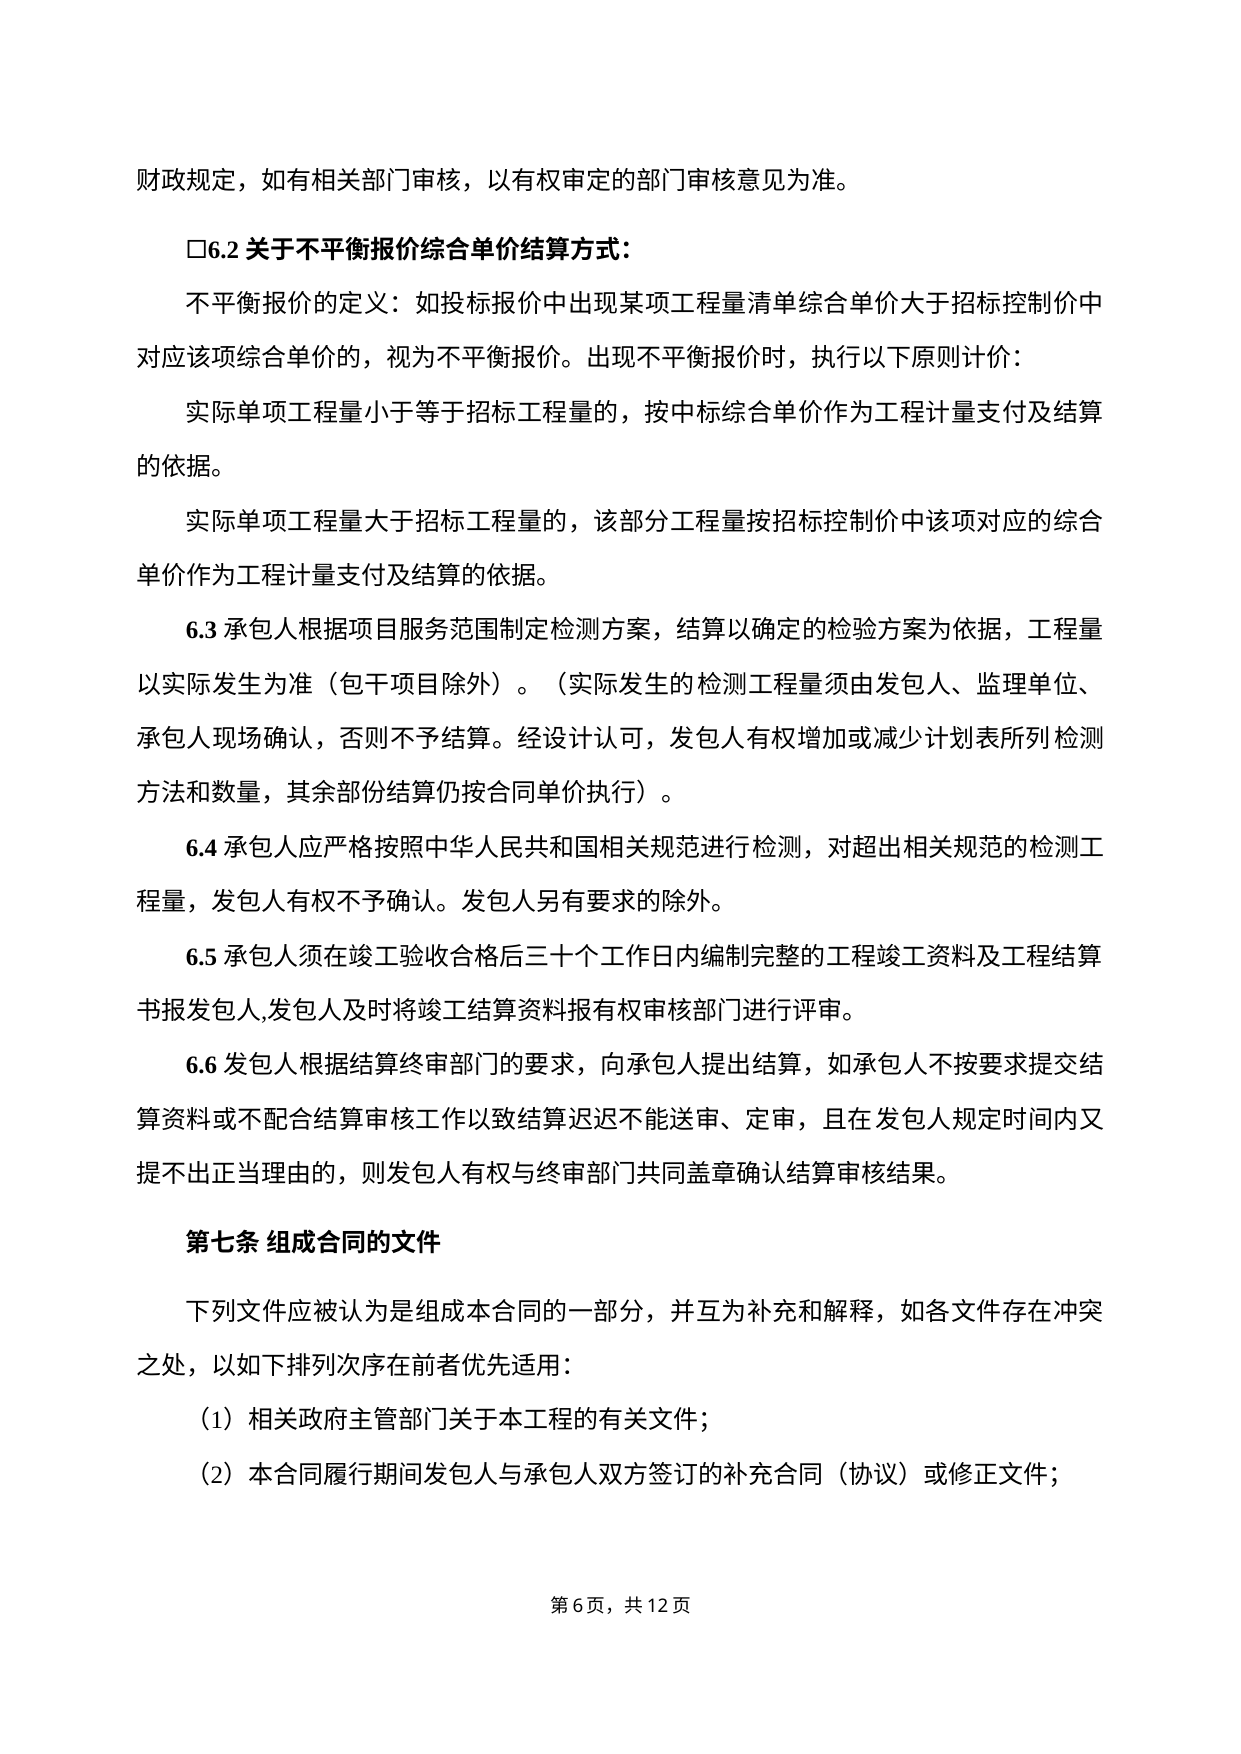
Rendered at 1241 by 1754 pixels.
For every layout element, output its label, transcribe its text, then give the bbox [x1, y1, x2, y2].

text 6.4 承包人应严格按照中华人民共和国相关规范进行检测，对超出相关规范的检测工程量，发包人有权不予确认。发包人另有要求的除外。 [136, 827, 1104, 918]
text 不平衡报价的定义：如投标报价中出现某项工程量清单综合单价大于招标控制价中对应该项综合单价的，视为不平衡报价。出现不平衡报价时，执行以下原则计价： [136, 283, 1104, 374]
text 实际单项工程量小于等于招标工程量的，按中标综合单价作为工程计量支付及结算的依据。 [136, 392, 1104, 483]
text （1）相关政府主管部门关于本工程的有关文件； [136, 1400, 1104, 1436]
list 第七条 组成合同的文件 [136, 1208, 1104, 1273]
text （2）本合同履行期间发包人与承包人双方签订的补充合同（协议）或修正文件； [136, 1454, 1104, 1490]
text 下列文件应被认为是组成本合同的一部分，并互为补充和解释，如各文件存在冲突之处，以如下排列次序在前者优先适用： [136, 1291, 1104, 1382]
text 6.5 承包人须在竣工验收合格后三十个工作日内编制完整的工程竣工资料及工程结算书报发包人,发包人及时将竣工结算资料报有权审核部门进行评审。 [136, 936, 1104, 1027]
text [136, 146, 1104, 211]
text 6.6 发包人根据结算终审部门的要求，向承包人提出结算，如承包人不按要求提交结算资料或不配合结算审核工作以致结算迟迟不能送审、定审，且在发包人规定时间内又提不出正当理由的，则发包人有权与终审部门共同盖章确认结算审核结果。 [136, 1045, 1104, 1190]
text 实际单项工程量大于招标工程量的，该部分工程量按招标控制价中该项对应的综合单价作为工程计量支付及结算的依据。 [136, 501, 1104, 592]
text 6.3 承包人根据项目服务范围制定检测方案，结算以确定的检验方案为依据，工程量以实际发生为准（包干项目除外）。（实际发生的检测工程量须由发包人、监理单位、承包人现场确认，否则不予结算。经设计认可，发包人有权增加或减少计划表所列检测方法和数量，其余部份结算仍按合同单价执行）。 [136, 610, 1104, 809]
text 6.2 关于不平衡报价综合单价结算方式： [136, 229, 1104, 265]
